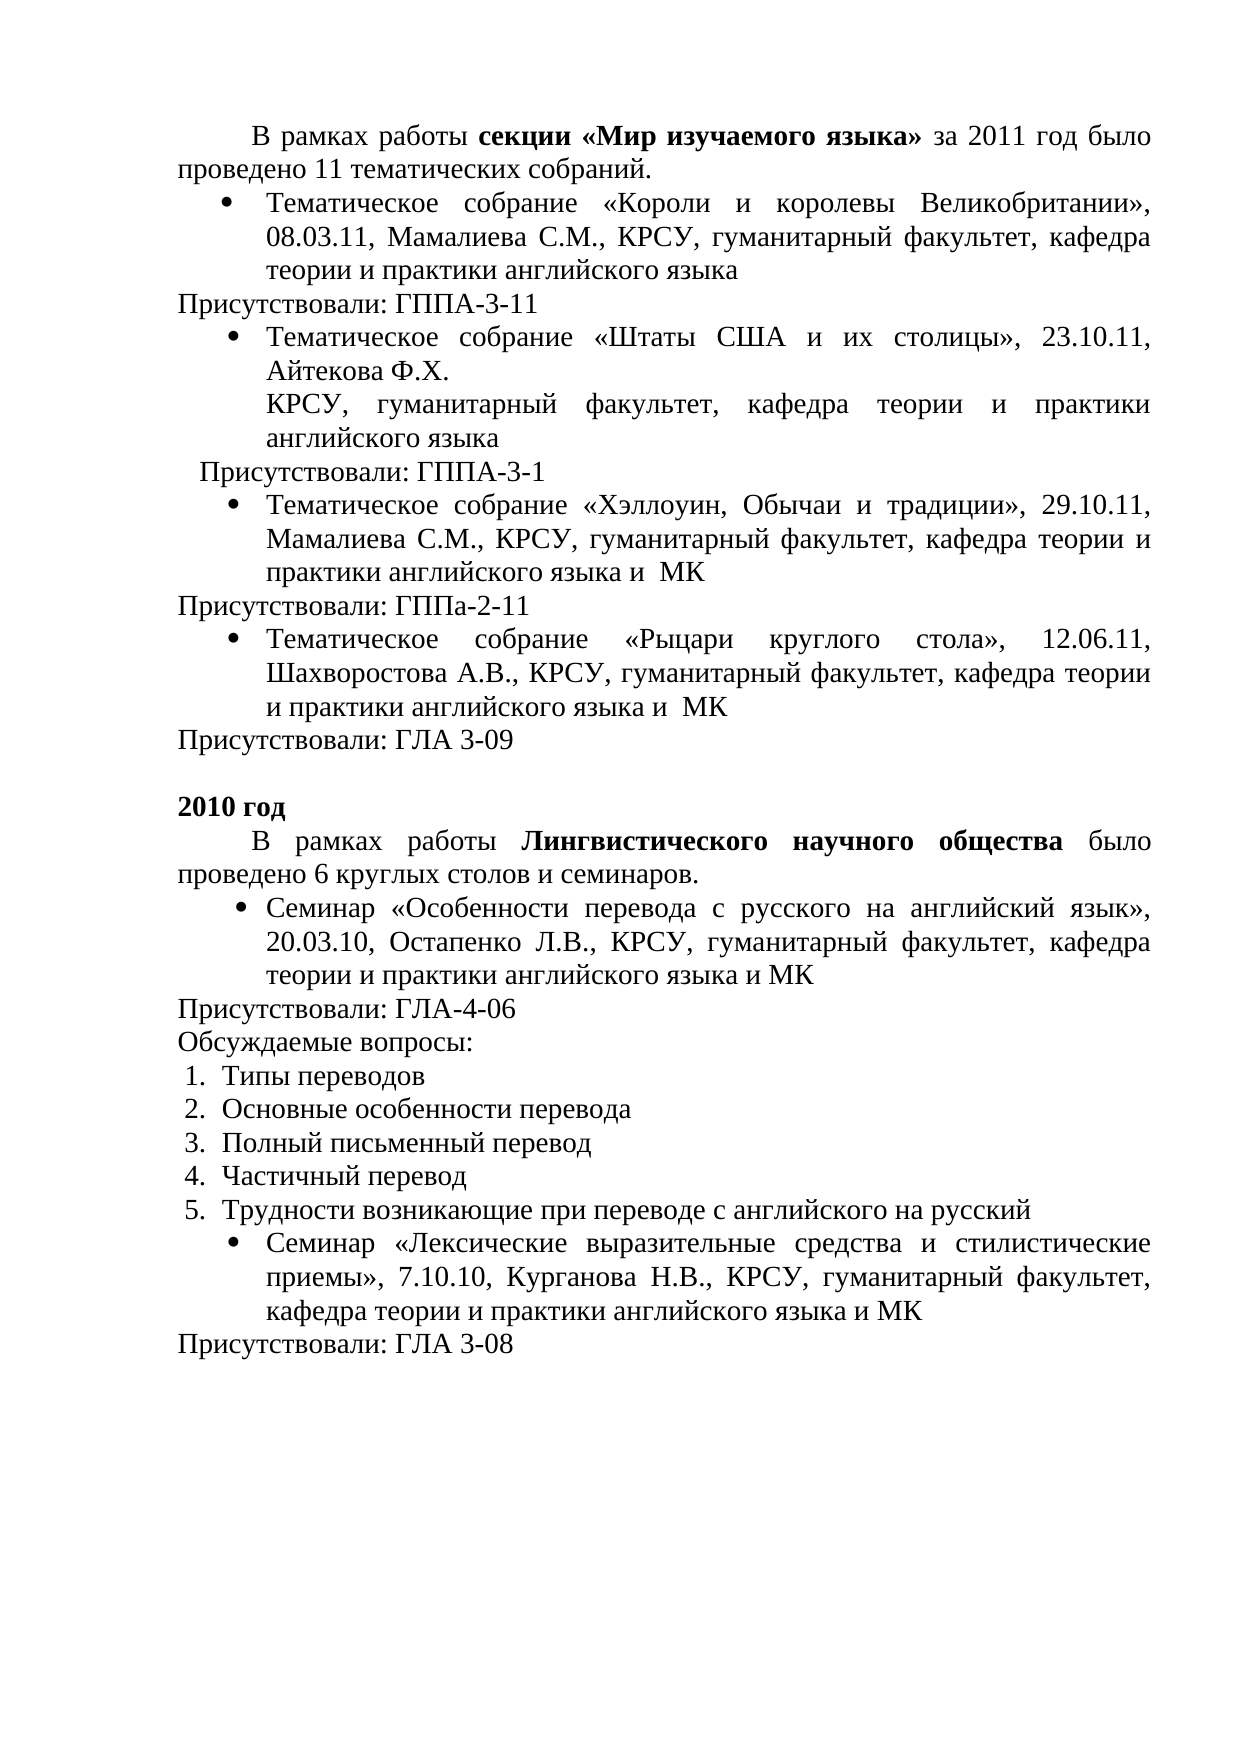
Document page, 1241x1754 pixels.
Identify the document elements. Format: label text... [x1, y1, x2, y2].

list Семинар «Лексические выразительные средства и стилистические приемы», 7.10.10, Курганова Н.В., КРСУ, гуманитарный факультет, кафедра теории и практики английского языка и МК [228, 1226, 1152, 1326]
list Тематическое собрание «Рыцари круглого стола», 12.06.11, Шахворостова А.В., КРСУ, гуманитарный факультет, кафедра теории и практики английского языка и МК [228, 622, 1152, 722]
list Основные особенности перевода [184, 1091, 1152, 1125]
list Типы переводов [184, 1058, 1152, 1091]
text Присутствовали: ГЛА 3-09 [177, 722, 1152, 756]
list Тематическое собрание «Хэллоуин, Обычаи и традиции», 29.10.11, Мамалиева С.М., КРСУ, гуманитарный факультет, кафедра теории и практики английского языка и МК [228, 487, 1152, 588]
list Трудности возникающие при переводе с английского на русский [184, 1192, 1152, 1226]
text Присутствовали: ГППА-3-1 [177, 454, 1152, 487]
text Обсуждаемые вопросы: [177, 1024, 1152, 1058]
list Частичный перевод [184, 1158, 1152, 1192]
text КРСУ, гуманитарный факультет, кафедра теории и практики английского языка [266, 387, 1152, 454]
text Присутствовали: ГЛА 3-08 [177, 1326, 1152, 1360]
text В рамках работы секции «Мир изучаемого языка» за 2011 год было проведено 11 тематических собраний. [177, 118, 1152, 185]
list Полный письменный перевод [184, 1125, 1152, 1158]
text Присутствовали: ГППА-3-11 [177, 286, 1152, 319]
text Присутствовали: ГЛА-4-06 [177, 991, 1152, 1024]
text В рамках работы Лингвистического научного общества было проведено 6 круглых столов и семинаров. [177, 823, 1152, 890]
list Семинар «Особенности перевода с русского на английский язык», 20.03.10, Остапенко Л.В., КРСУ, гуманитарный факультет, кафедра теории и практики английского языка и МК [236, 890, 1152, 991]
list Тематическое собрание «Короли и королевы Великобритании», 08.03.11, Мамалиева С.М., КРСУ, гуманитарный факультет, кафедра теории и практики английского языка [222, 185, 1152, 286]
text 2010 год [177, 789, 1152, 823]
list Тематическое собрание «Штаты США и их столицы», 23.10.11, Айтекова Ф.Х. [228, 319, 1152, 387]
text Присутствовали: ГППа-2-11 [177, 588, 1152, 622]
